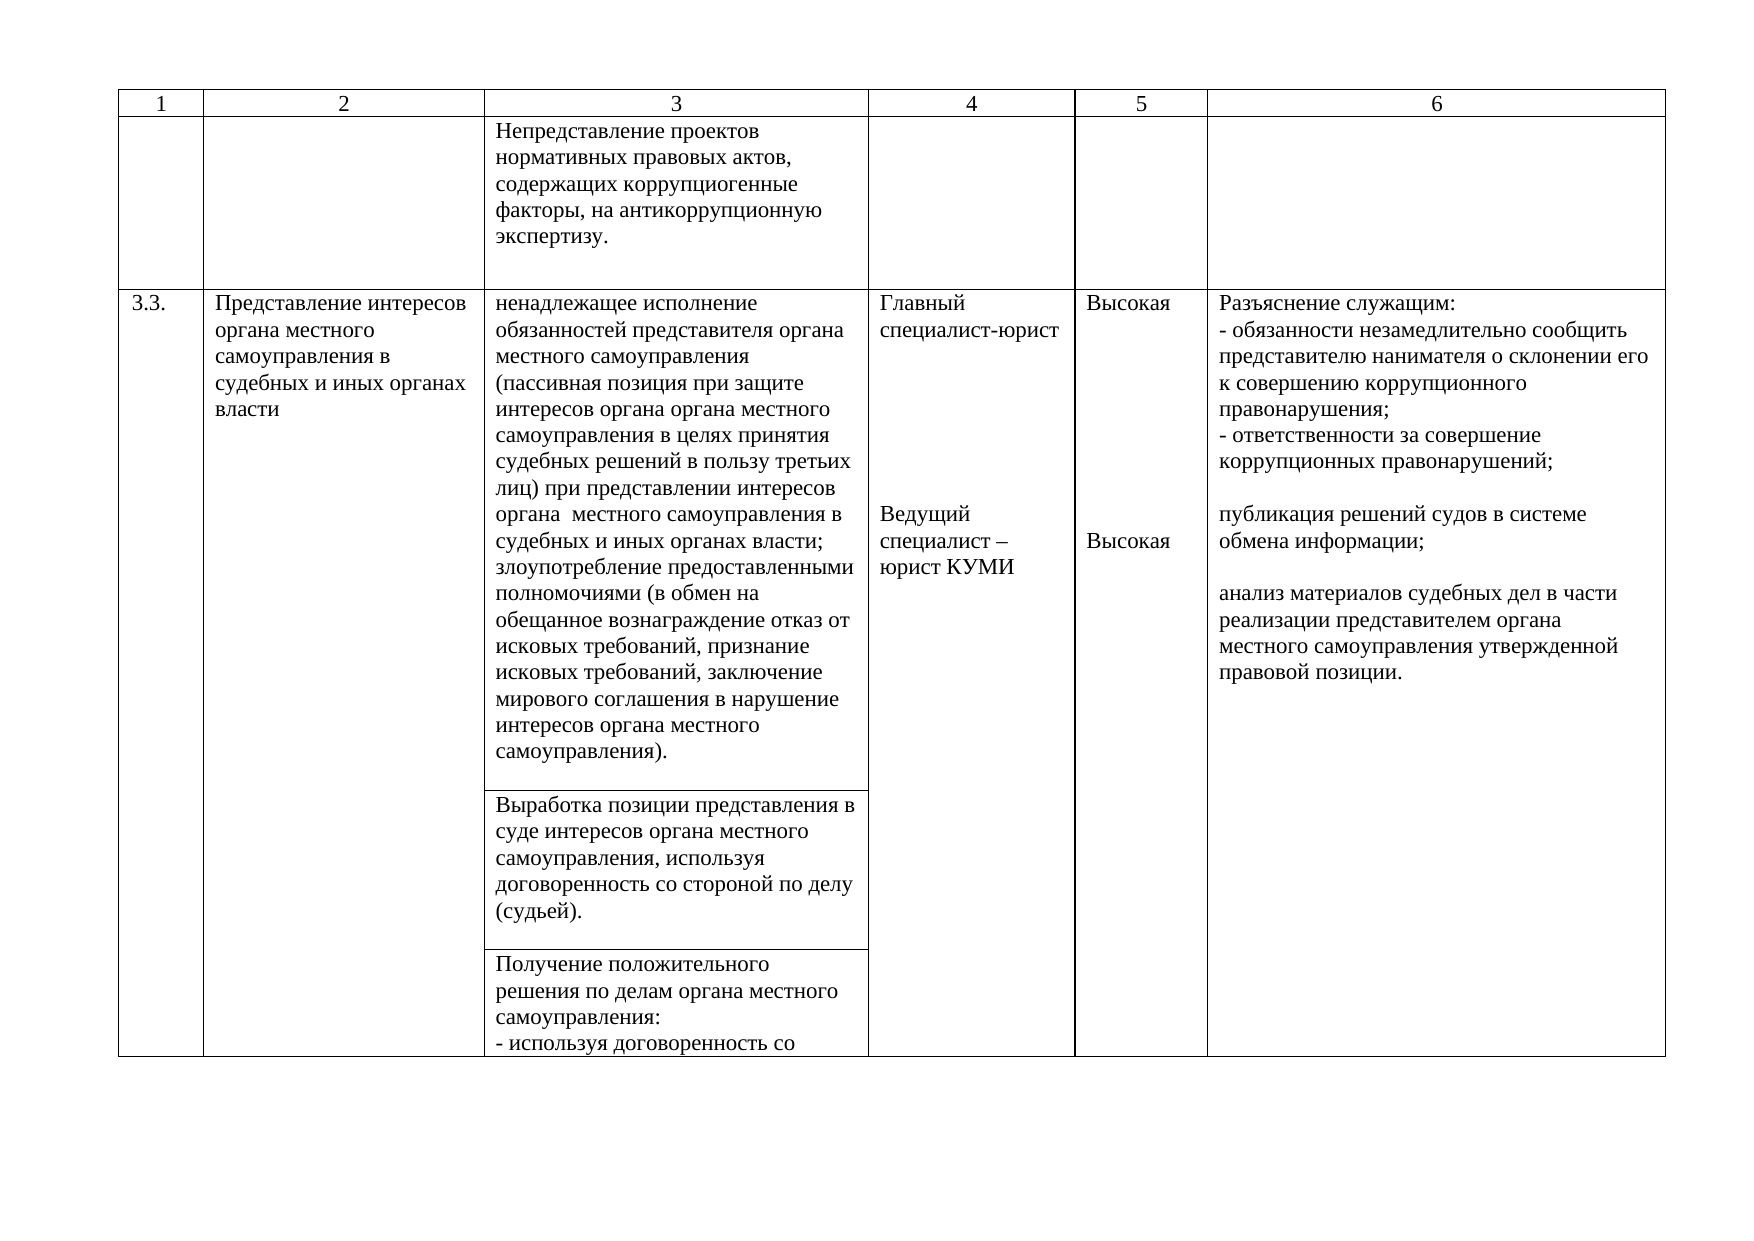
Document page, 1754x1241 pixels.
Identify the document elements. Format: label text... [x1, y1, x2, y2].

table_header 6 [1208, 90, 1665, 116]
table_cell Выработка позиции представления в суде интересов органа местного самоуправления, используя договоренность со стороной по делу (судьей). [485, 791, 868, 949]
table_header 1 [119, 90, 203, 116]
table_cell ненадлежащее исполнение обязанностей представителя органа местного самоуправления (пассивная позиция при защите интересов органа органа местного самоуправления в целях принятия судебных решений в пользу третьих лиц) при представлении интересов органа местного самоуправления в судебных и иных органах власти; злоупотребление предоставленными полномочиями (в обмен на обещанное вознаграждение отказ от исковых требований, признание исковых требований, заключение мирового соглашения в нарушение интересов органа местного самоуправления). [485, 290, 868, 790]
table_header 2 [204, 90, 484, 116]
table_cell Представление интересов органа местного самоуправления в судебных и иных органах власти [204, 290, 484, 1056]
table_header 3 [485, 90, 868, 116]
table_cell Непредставление проектов нормативных правовых актов, содержащих коррупциогенные факторы, на антикоррупционную экспертизу. [485, 117, 868, 288]
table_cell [485, 950, 868, 1056]
table_cell Главный специалист-юрист Ведущий специалист – юрист КУМИ [869, 290, 1074, 1056]
table_header 4 [869, 90, 1074, 116]
table_cell Разъяснение служащим: - обязанности незамедлительно сообщить представителю нанимателя о склонении его к совершению коррупционного правонарушения; - ответственности за совершение коррупционных правонарушений; публикация решений судов в системе обмена информации; анализ материалов судебных дел в части реализации представителем органа местного самоуправления утвержденной правовой позиции. [1208, 290, 1665, 1056]
table_cell [119, 290, 203, 1056]
table_cell Высокая Высокая [1076, 290, 1207, 1056]
table_header 5 [1076, 90, 1207, 116]
